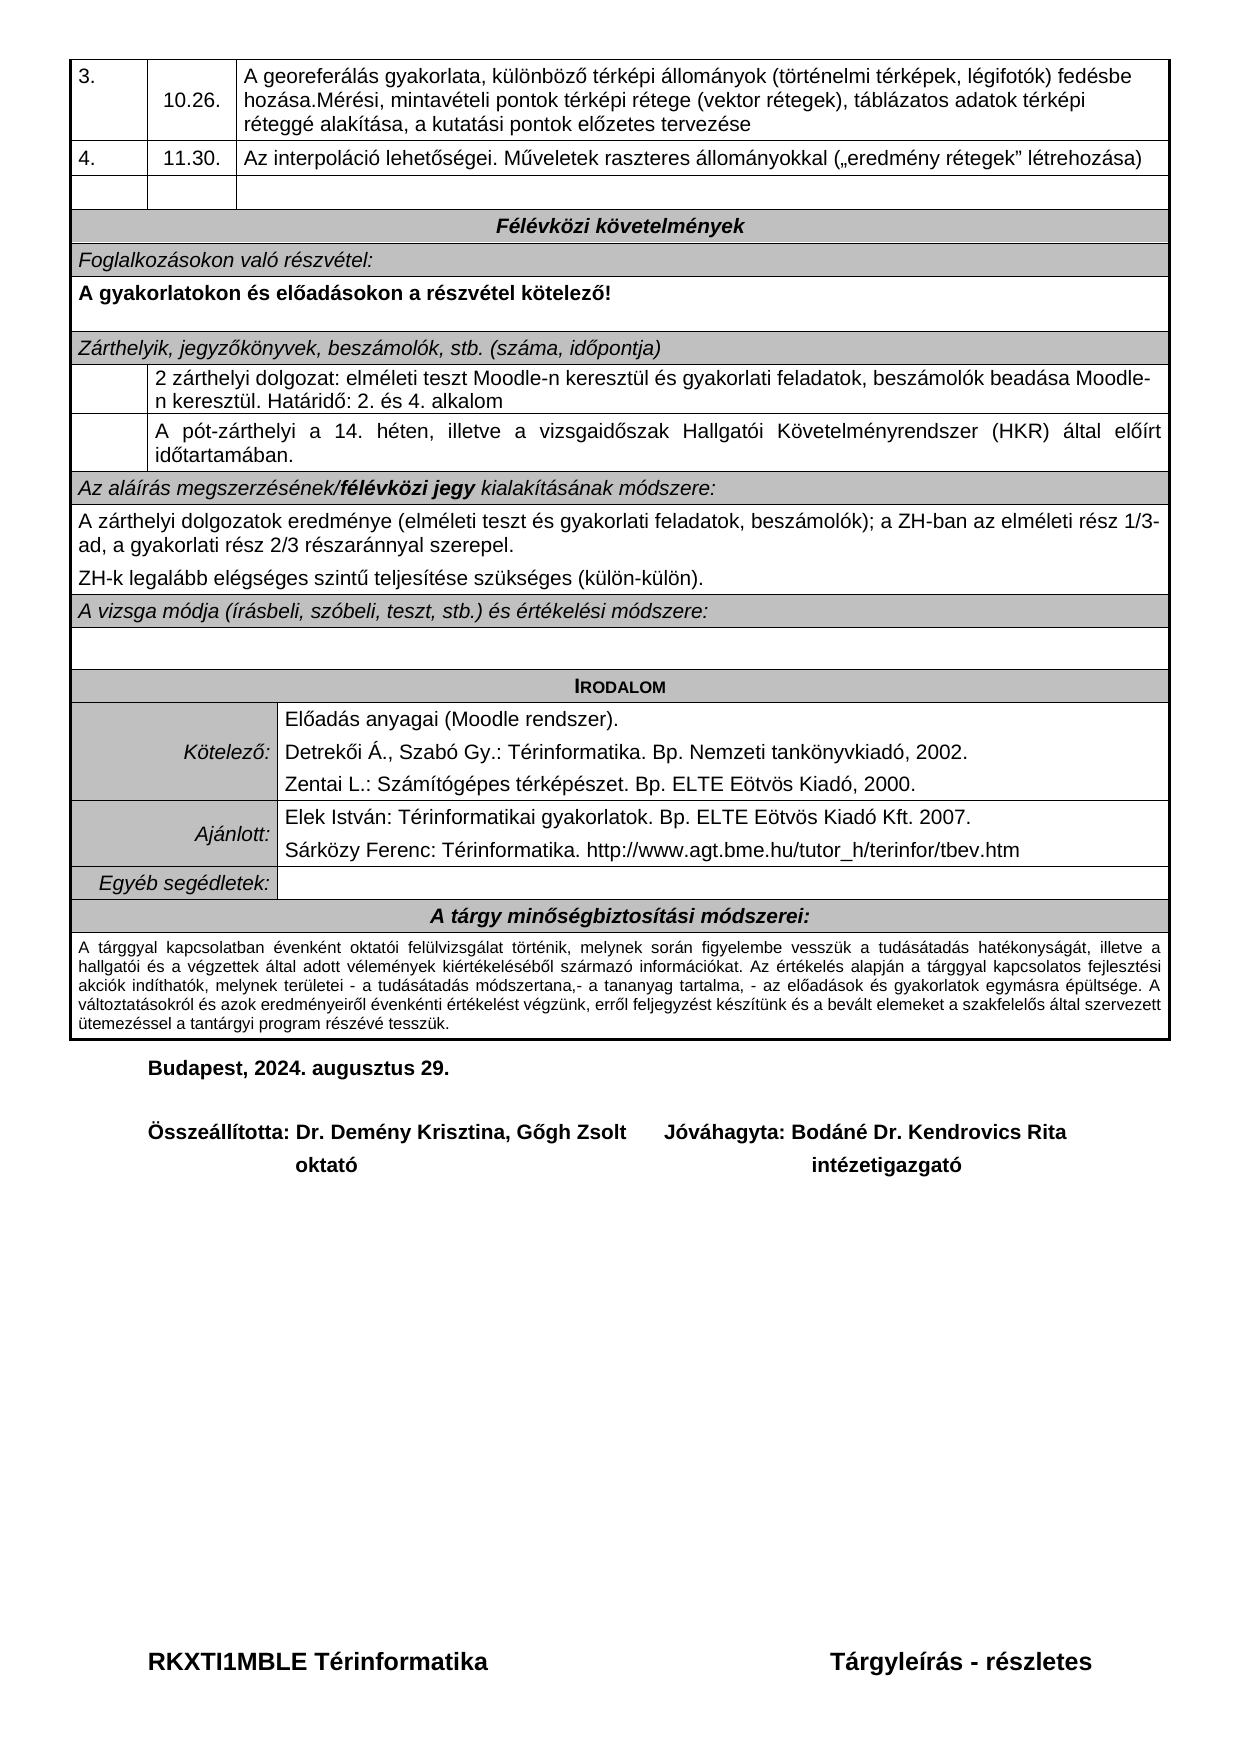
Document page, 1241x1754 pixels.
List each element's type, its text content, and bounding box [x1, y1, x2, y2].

table_cell [237, 176, 1168, 209]
table_cell A vizsga módja (írásbeli, szóbeli, teszt, stb.) és értékelési módszere: [72, 595, 1168, 627]
text Összeállította: Dr. Demény Krisztina, Gőgh Zsolt Jóváhagyta: Bodáné Dr. Kendrovics Rita [148, 1120, 1093, 1144]
table_cell Zárthelyik, jegyzőkönyvek, beszámolók, stb. (száma, időpontja) [72, 332, 1168, 364]
table_cell [278, 867, 1168, 899]
table_cell A pót-zárthelyi a 14. héten, illetve a vizsgaidőszak Hallgatói Követelményrendszer (HKR) által előírt időtartamában. [148, 414, 1168, 471]
table_cell Félévközi követelmények [72, 210, 1168, 242]
table_cell [72, 628, 1168, 669]
table_cell Foglalkozásokon való részvétel: [72, 244, 1168, 276]
table_cell Irodalom [72, 670, 1168, 702]
table_cell A gyakorlatokon és előadásokon a részvétel kötelező! [72, 277, 1168, 331]
table_cell Egyéb segédletek: [72, 867, 277, 899]
table_cell A tárgy minőségbiztosítási módszerei: [72, 900, 1168, 932]
text Budapest, 2024. augusztus 29. [148, 1056, 1093, 1079]
table_cell [72, 176, 147, 209]
table_cell Az aláírás megszerzésének/félévközi jegy kialakításának módszere: [72, 472, 1168, 504]
table_cell Az interpoláció lehetőségei. Műveletek raszteres állományokkal („eredmény rétegek” létrehozása) [237, 141, 1168, 175]
table_cell A tárggyal kapcsolatban évenként oktatói felülvizsgálat történik, melynek során figyelembe vesszük a tudásátadás hatékonyságát, illetve a hallgatói és a végzettek által adott vélemények kiértékeléséből származó információkat. Az értékelés alapján a tárggyal kapcsolatos fejlesztési akciók indíthatók, melynek területei - a tudásátadás módszertana,- a tananyag tartalma, - az előadások és gyakorlatok egymásra épültsége. A változtatásokról és azok eredményeiről évenkénti értékelést végzünk, erről feljegyzést készítünk és a bevált elemeket a szakfelelős által szervezett ütemezéssel a tantárgyi program részévé tesszük. [72, 933, 1168, 1037]
table_cell Elek István: Térinformatikai gyakorlatok. Bp. ELTE Eötvös Kiadó Kft. 2007. Sárközy Ferenc: Térinformatika. http://www.agt.bme.hu/tutor_h/terinfor/tbev.htm [278, 801, 1168, 866]
table_cell A georeferálás gyakorlata, különböző térképi állományok (történelmi térképek, légifotók) fedésbe hozása.Mérési, mintavételi pontok térképi rétege (vektor rétegek), táblázatos adatok térképi réteggé alakítása, a kutatási pontok előzetes tervezése [237, 60, 1168, 140]
table_cell 11.30. [148, 141, 236, 175]
table_cell 2 zárthelyi dolgozat: elméleti teszt Moodle-n keresztül és gyakorlati feladatok, beszámolók beadása Moodle-n keresztül. Határidő: 2. és 4. alkalom [148, 365, 1168, 413]
text oktató intézetigazgató [148, 1152, 1093, 1176]
table_cell Kötelező: [72, 703, 277, 800]
table_cell 4. [72, 141, 147, 175]
table_cell A zárthelyi dolgozatok eredménye (elméleti teszt és gyakorlati feladatok, beszámolók); a ZH-ban az elméleti rész 1/3-ad, a gyakorlati rész 2/3 részaránnyal szerepel. ZH-k legalább elégséges szintű teljesítése szükséges (külön-külön). [72, 505, 1168, 593]
table_cell [72, 365, 147, 413]
table_cell Ajánlott: [72, 801, 277, 866]
table_cell 3. [72, 60, 147, 140]
table_cell [72, 414, 147, 471]
table_cell [148, 176, 236, 209]
table_cell 10.26. [148, 60, 236, 140]
table_cell Előadás anyagai (Moodle rendszer). Detrekői Á., Szabó Gy.: Térinformatika. Bp. Nemzeti tankönyvkiadó, 2002. Zentai L.: Számítógépes térképészet. Bp. ELTE Eötvös Kiadó, 2000. [278, 703, 1168, 800]
